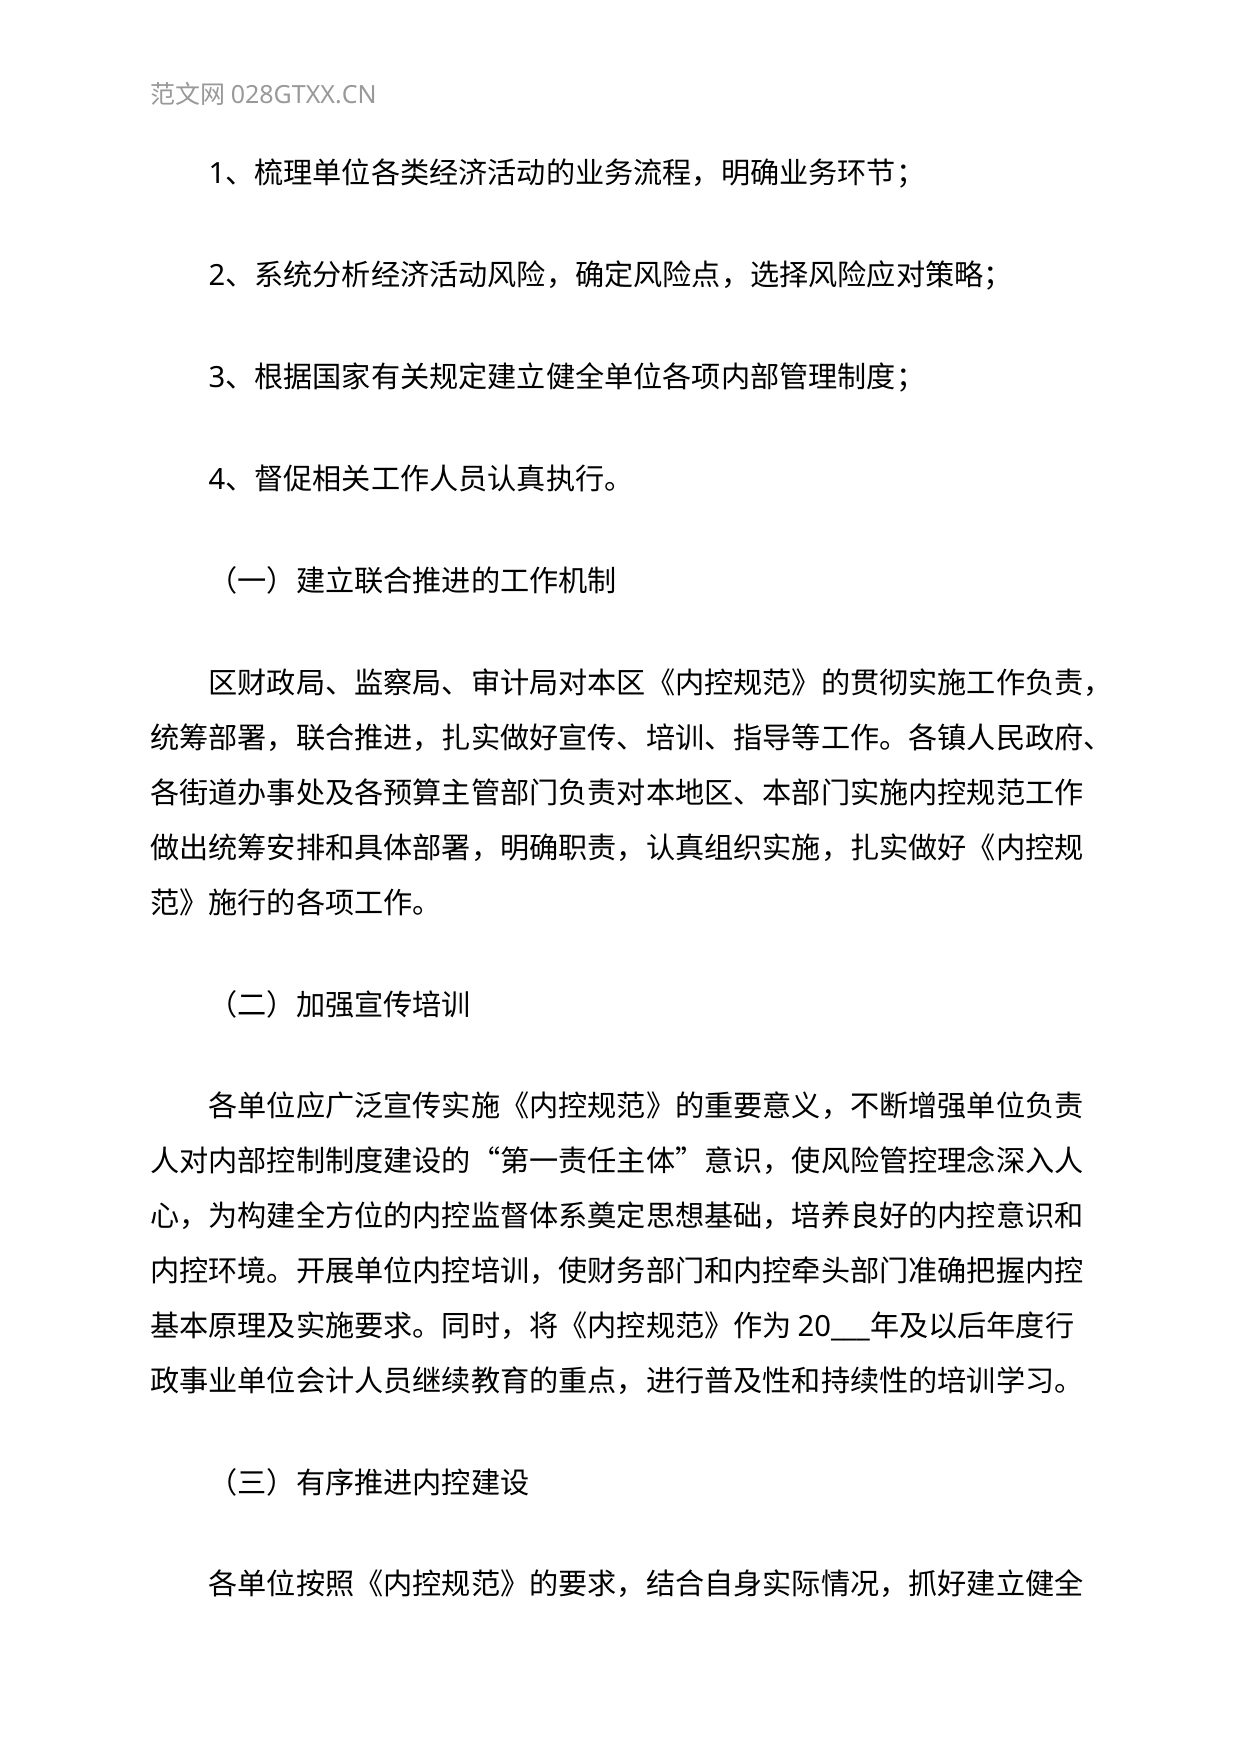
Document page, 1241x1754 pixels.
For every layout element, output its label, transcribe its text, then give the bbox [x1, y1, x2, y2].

text 1、梳理单位各类经济活动的业务流程，明确业务环节； [150, 150, 1090, 192]
text 各单位应广泛宣传实施《内控规范》的重要意义，不断增强单位负责人对内部控制制度建设的“第一责任主体”意识，使风险管控理念深入人心，为构建全方位的内控监督体系奠定思想基础，培养良好的内控意识和内控环境。开展单位内控培训，使财务部门和内控牵头部门准确把握内控基本原理及实施要求。同时，将《内控规范》作为20___年及以后年度行政事业单位会计人员继续教育的重点，进行普及性和持续性的培训学习。 [150, 1083, 1090, 1400]
text 区财政局、监察局、审计局对本区《内控规范》的贯彻实施工作负责，统筹部署，联合推进，扎实做好宣传、培训、指导等工作。各镇人民政府、各街道办事处及各预算主管部门负责对本地区、本部门实施内控规范工作做出统筹安排和具体部署，明确职责，认真组织实施，扎实做好《内控规范》施行的各项工作。 [150, 660, 1090, 922]
text 4、督促相关工作人员认真执行。 [150, 456, 1090, 498]
text （二）加强宣传培训 [150, 981, 1090, 1023]
text （三）有序推进内控建设 [150, 1459, 1090, 1501]
text 2、系统分析经济活动风险，确定风险点，选择风险应对策略； [150, 252, 1090, 294]
text （一）建立联合推进的工作机制 [150, 558, 1090, 600]
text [150, 1561, 1090, 1603]
text 3、根据国家有关规定建立健全单位各项内部管理制度； [150, 354, 1090, 396]
